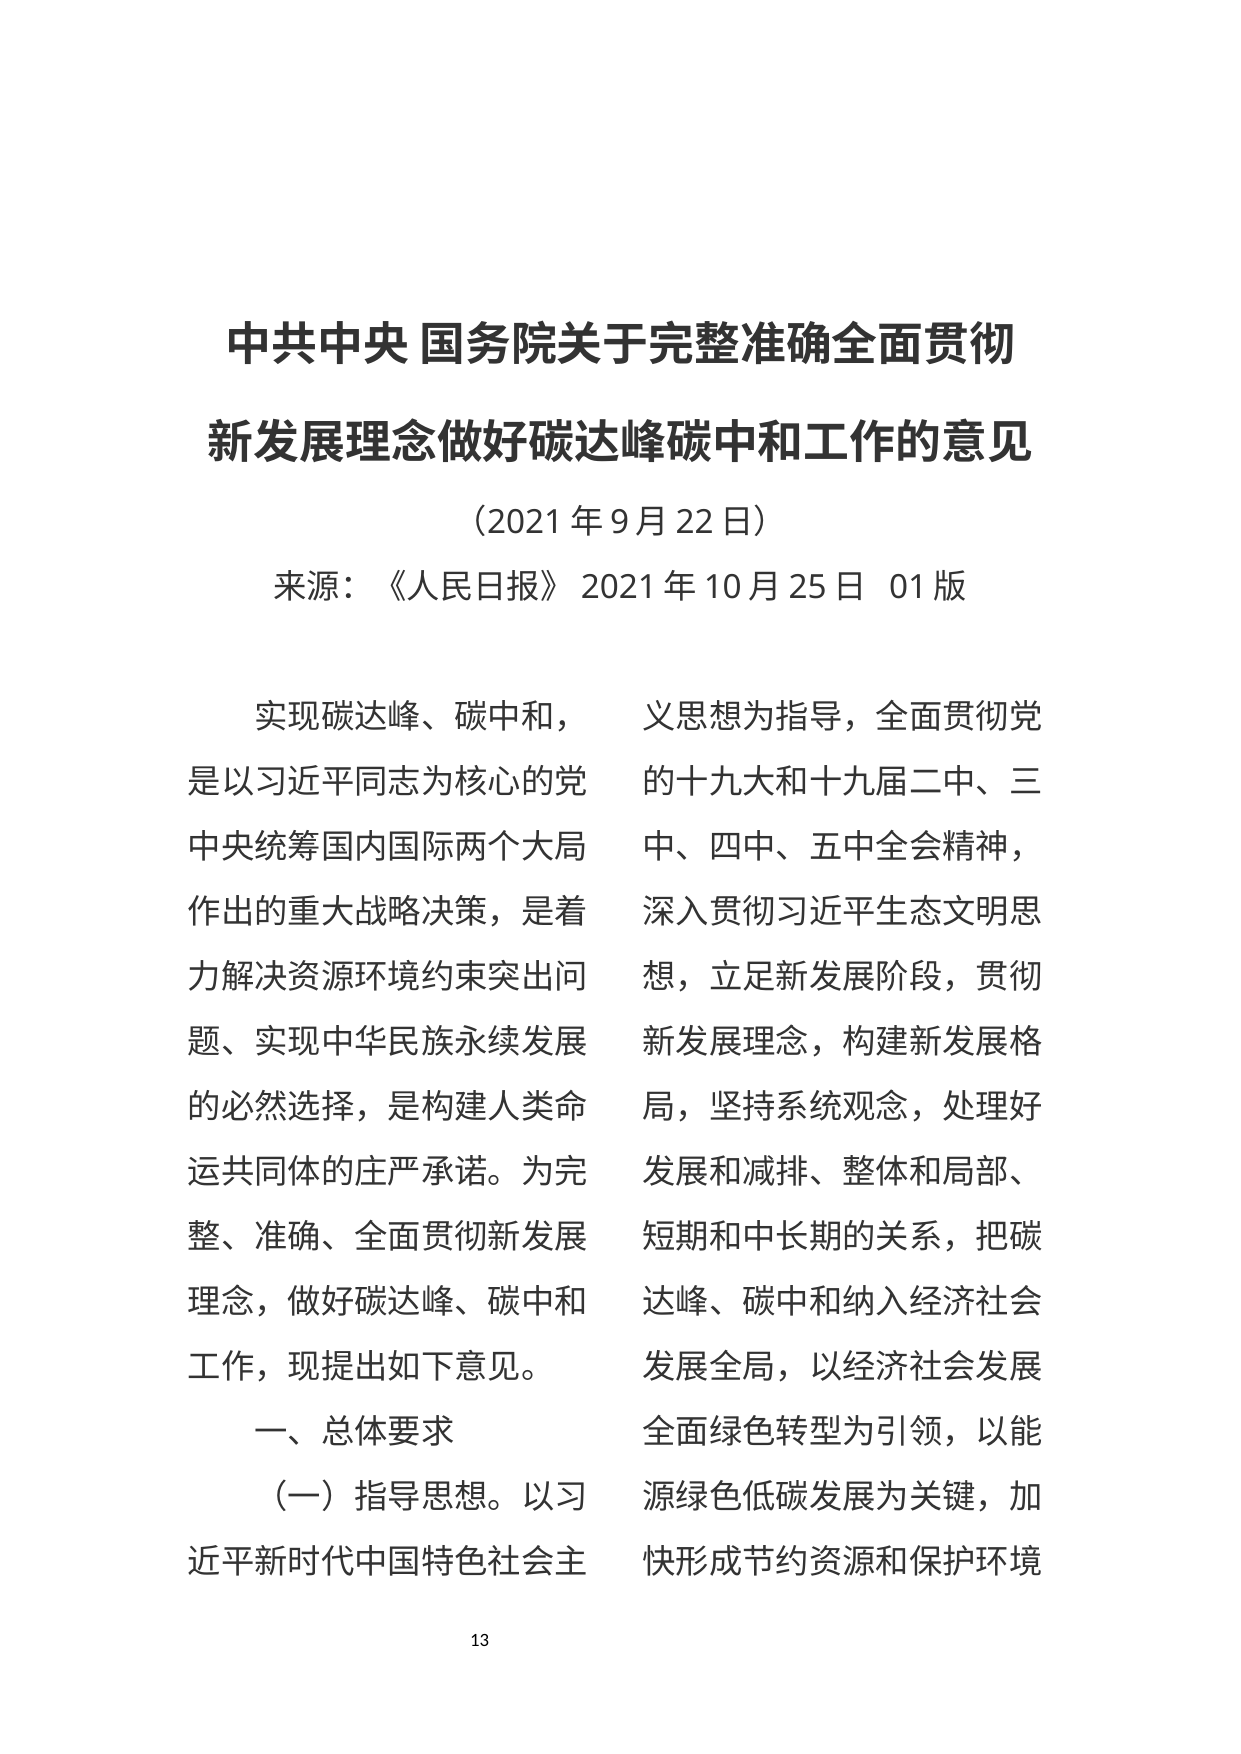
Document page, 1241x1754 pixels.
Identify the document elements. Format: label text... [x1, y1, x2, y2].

subtitle 中共中央 国务院关于完整准确全面贯彻 新发展理念做好碳达峰碳中和工作的意见 [187, 292, 1053, 487]
text 实现碳达峰、碳中和，是以习近平同志为核心的党中央统筹国内国际两个大局作出的重大战略决策，是着力解决资源环境约束突出问题、实现中华民族永续发展的必然选择，是构建人类命运共同体的庄严承诺。为完整、准确、全面贯彻新发展理念，做好碳达峰、碳中和工作，现提出如下意见。 [187, 682, 598, 1397]
text 来源：《人民日报》 2021年10月25日 01版 [187, 552, 1053, 617]
text （2021年9月22日） [187, 487, 1053, 552]
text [187, 1462, 598, 1592]
text 一、总体要求 [187, 1397, 598, 1462]
